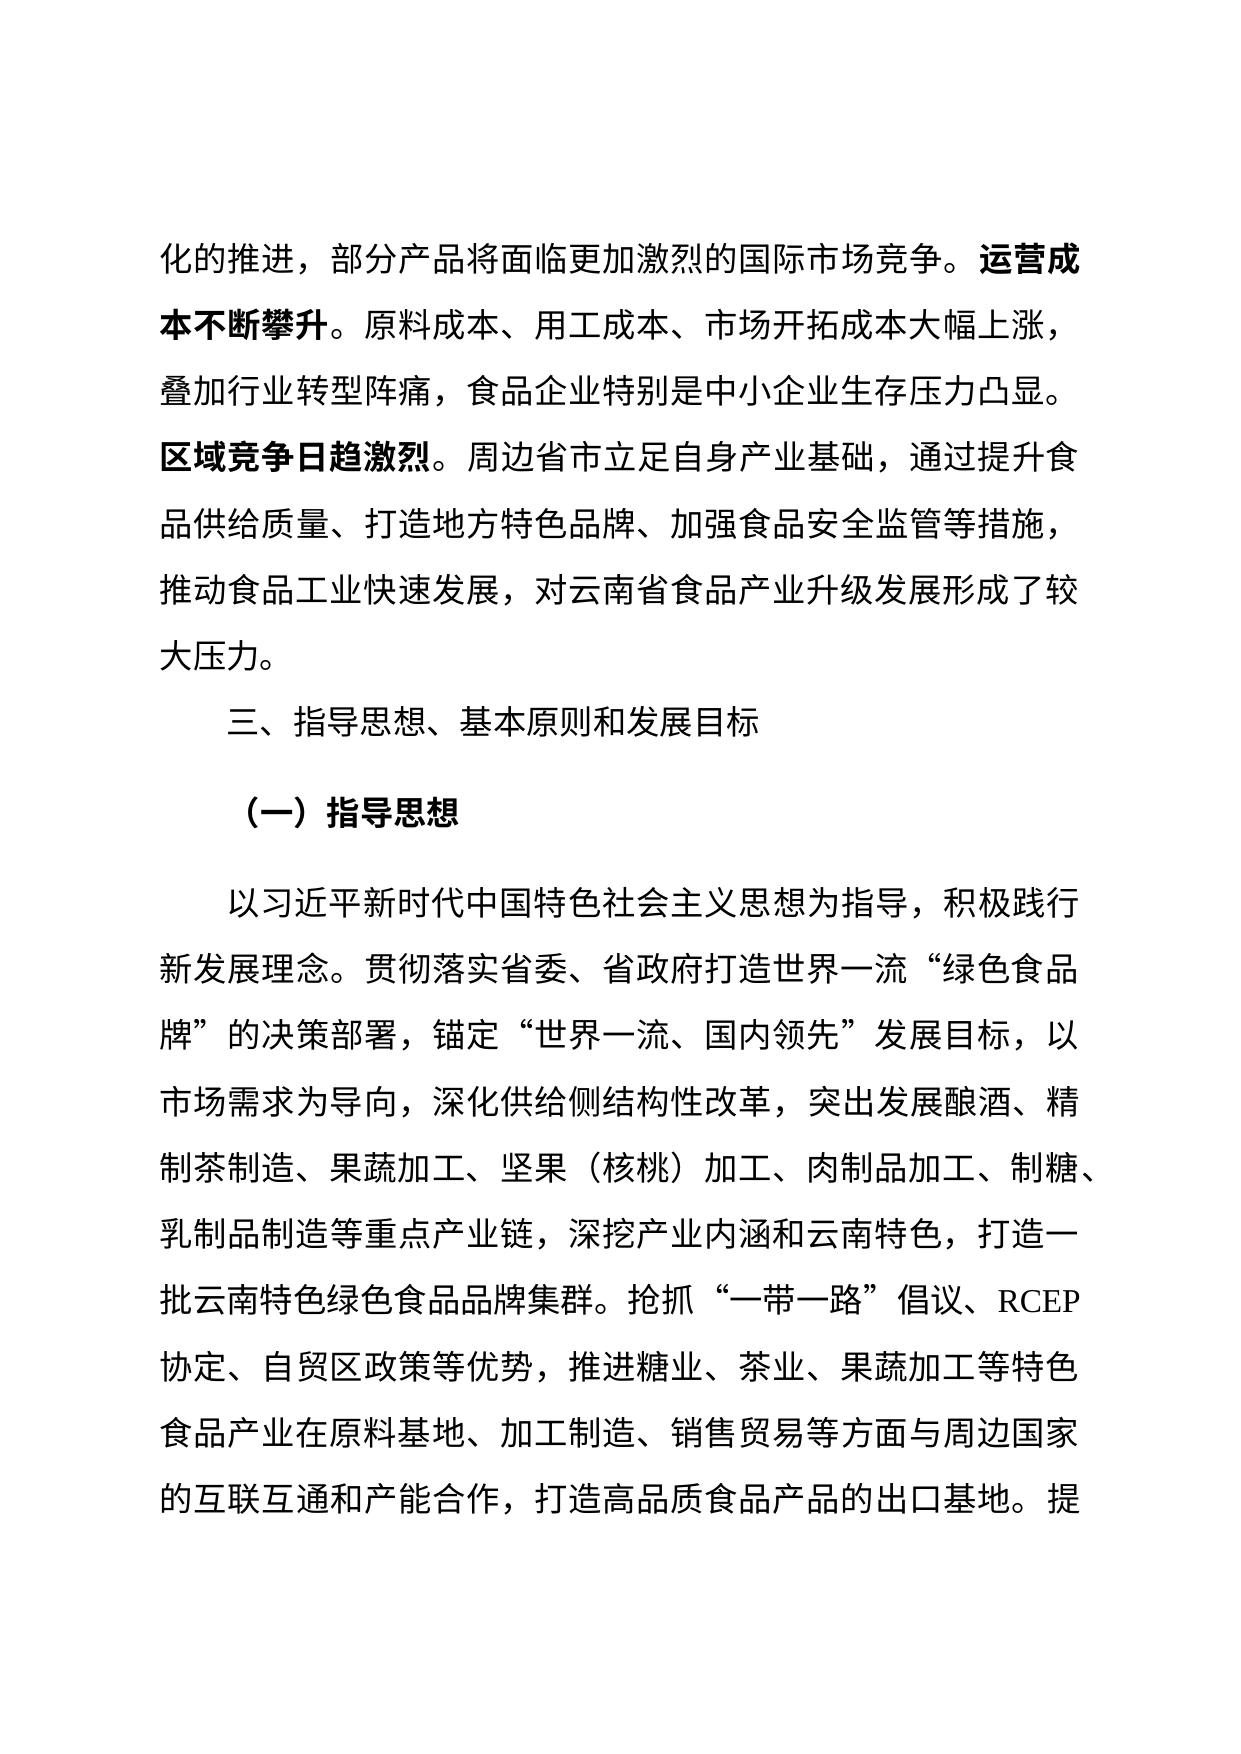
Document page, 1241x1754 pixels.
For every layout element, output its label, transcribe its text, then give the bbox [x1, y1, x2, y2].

text （一）指导思想 [159, 777, 1081, 844]
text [159, 868, 1081, 1530]
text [159, 223, 1081, 687]
text 三、指导思想、基本原则和发展目标 [159, 687, 1081, 753]
